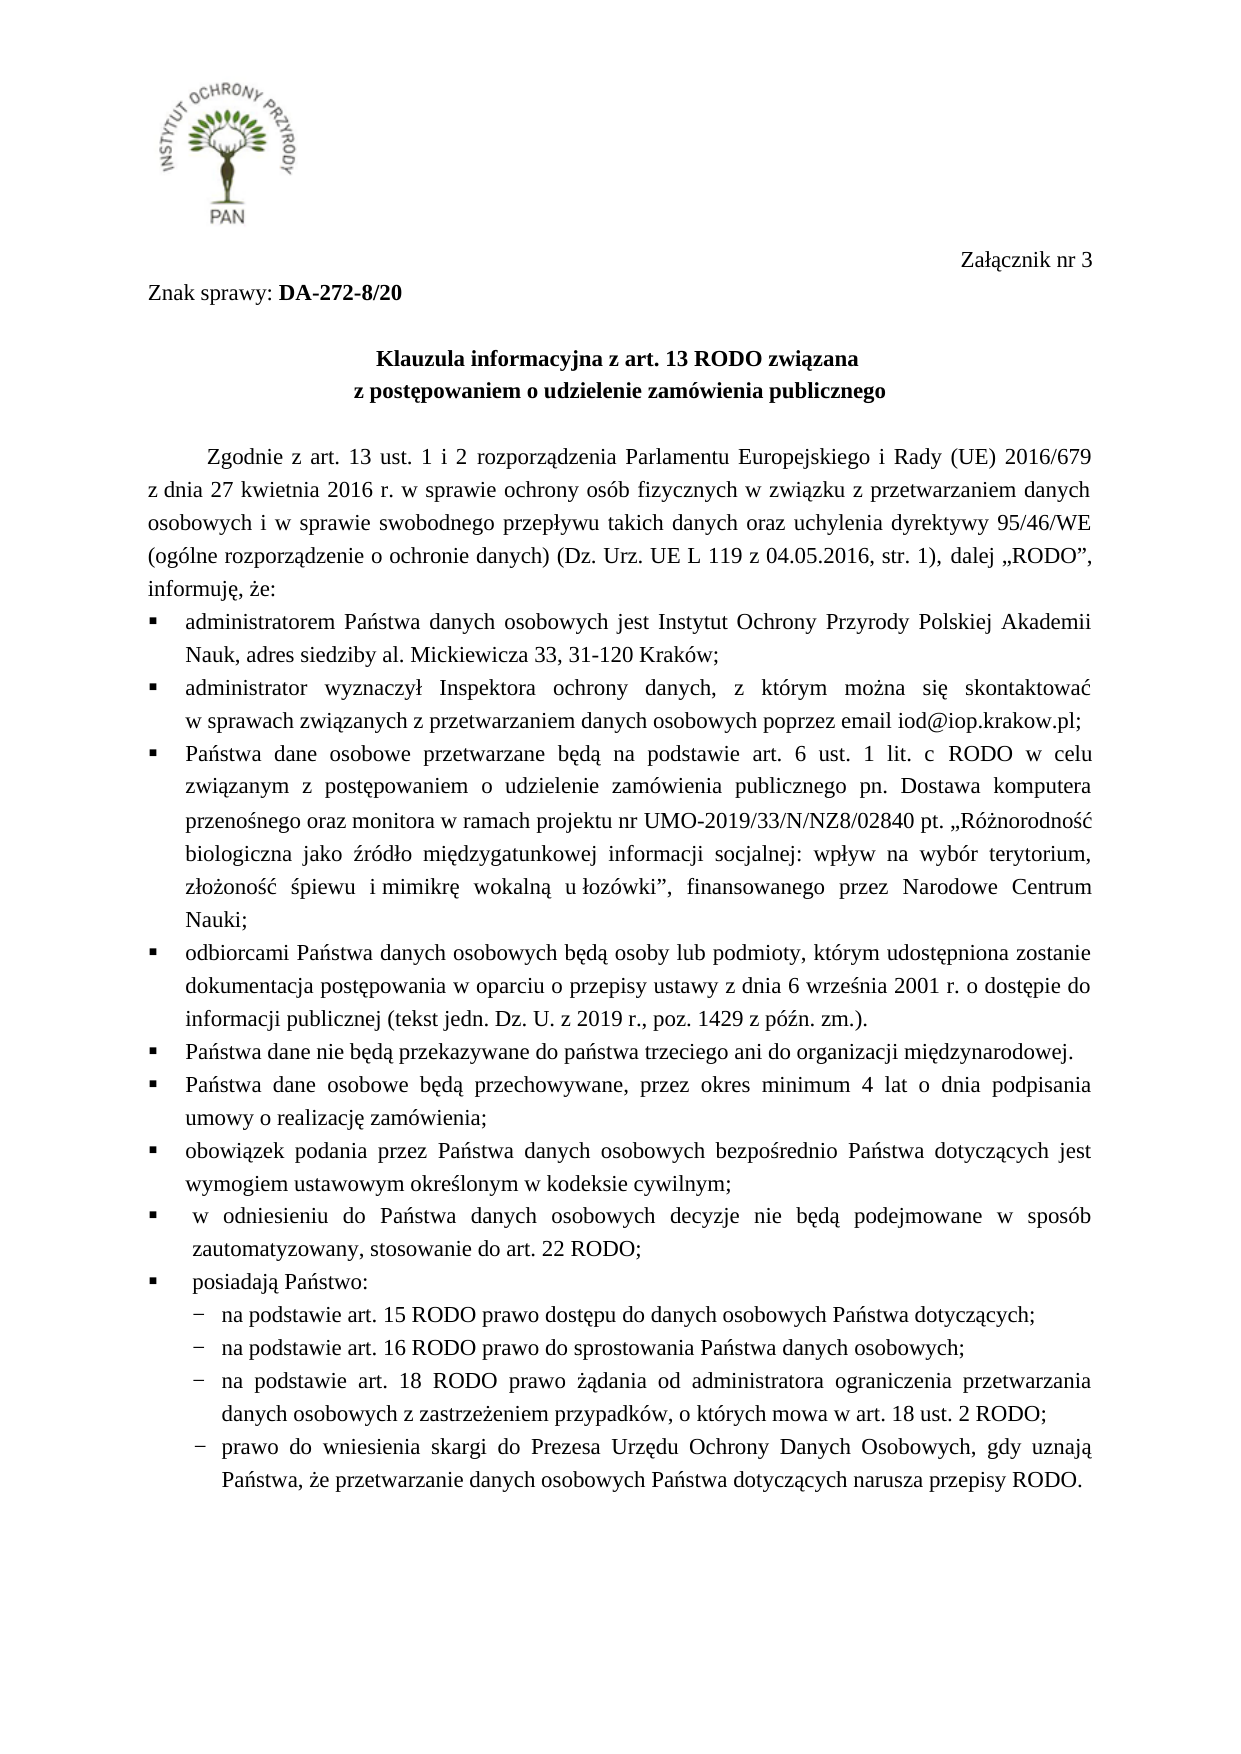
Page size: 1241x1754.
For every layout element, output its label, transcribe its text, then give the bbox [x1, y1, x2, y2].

text Załącznik nr 3 [207, 246, 1093, 272]
list na podstawie art. 15 RODO prawo dostępu do danych osobowych Państwa dotyczących; [192, 1301, 1093, 1328]
list na podstawie art. 18 RODO prawo żądania od administratora ograniczenia przetwarzania danych osobowych z zastrzeżeniem przypadków, o których mowa w art. 18 ust. 2 RODO; [192, 1367, 1093, 1426]
list Państwa dane osobowe będą przechowywane, przez okres minimum 4 lat o dnia podpisania umowy o realizację zamówienia; [148, 1071, 1093, 1130]
list administratorem Państwa danych osobowych jest Instytut Ochrony Przyrody Polskiej Akademii Nauk, adres siedziby al. Mickiewicza 33, 31-120 Kraków; [148, 608, 1093, 667]
list posiadają Państwo: [148, 1268, 1093, 1295]
list Państwa dane osobowe przetwarzane będą na podstawie art. 6 ust. 1 lit. c RODO w celu związanym z postępowaniem o udzielenie zamówienia publicznego pn. Dostawa komputera przenośnego oraz monitora w ramach projektu nr UMO-2019/33/N/NZ8/02840 pt. „Różnorodność biologiczna jako źródło międzygatunkowej informacji socjalnej: wpływ na wybór terytorium, złożoność śpiewu i mimikrę wokalną u łozówki”, finansowanego przez Narodowe Centrum Nauki; [148, 740, 1093, 933]
text Klauzula informacyjna z art. 13 RODO związana z postępowaniem o udzielenie zamówienia publicznego [148, 345, 1093, 404]
list administrator wyznaczył Inspektora ochrony danych, z którym można się skontaktować w sprawach związanych z przetwarzaniem danych osobowych poprzez email iod@iop.krakow.pl; [148, 674, 1093, 733]
list prawo do wniesienia skargi do Prezesa Urzędu Ochrony Danych Osobowych, gdy uznają Państwa, że przetwarzanie danych osobowych Państwa dotyczących narusza przepisy RODO. [192, 1433, 1093, 1492]
picture [147, 73, 309, 239]
list odbiorcami Państwa danych osobowych będą osoby lub podmioty, którym udostępniona zostanie dokumentacja postępowania w oparciu o przepisy ustawy z dnia 6 września 2001 r. o dostępie do informacji publicznej (tekst jedn. Dz. U. z 2019 r., poz. 1429 z późn. zm.). [148, 939, 1093, 1031]
text Znak sprawy: DA-272-8/20 [148, 279, 1093, 305]
list Państwa dane nie będą przekazywane do państwa trzeciego ani do organizacji międzynarodowej. [148, 1038, 1093, 1064]
text Zgodnie z art. 13 ust. 1 i 2 rozporządzenia Parlamentu Europejskiego i Rady (UE) 2016/679 z dnia 27 kwietnia 2016 r. w sprawie ochrony osób fizycznych w związku z przetwarzaniem danych osobowych i w sprawie swobodnego przepływu takich danych oraz uchylenia dyrektywy 95/46/WE (ogólne rozporządzenie o ochronie danych) (Dz. Urz. UE L 119 z 04.05.2016, str. 1), dalej „RODO”, informuję, że: [148, 443, 1093, 601]
list na podstawie art. 16 RODO prawo do sprostowania Państwa danych osobowych; [192, 1334, 1093, 1361]
list obowiązek podania przez Państwa danych osobowych bezpośrednio Państwa dotyczących jest wymogiem ustawowym określonym w kodeksie cywilnym; [148, 1137, 1093, 1196]
list w odniesieniu do Państwa danych osobowych decyzje nie będą podejmowane w sposób zautomatyzowany, stosowanie do art. 22 RODO; [148, 1203, 1093, 1262]
